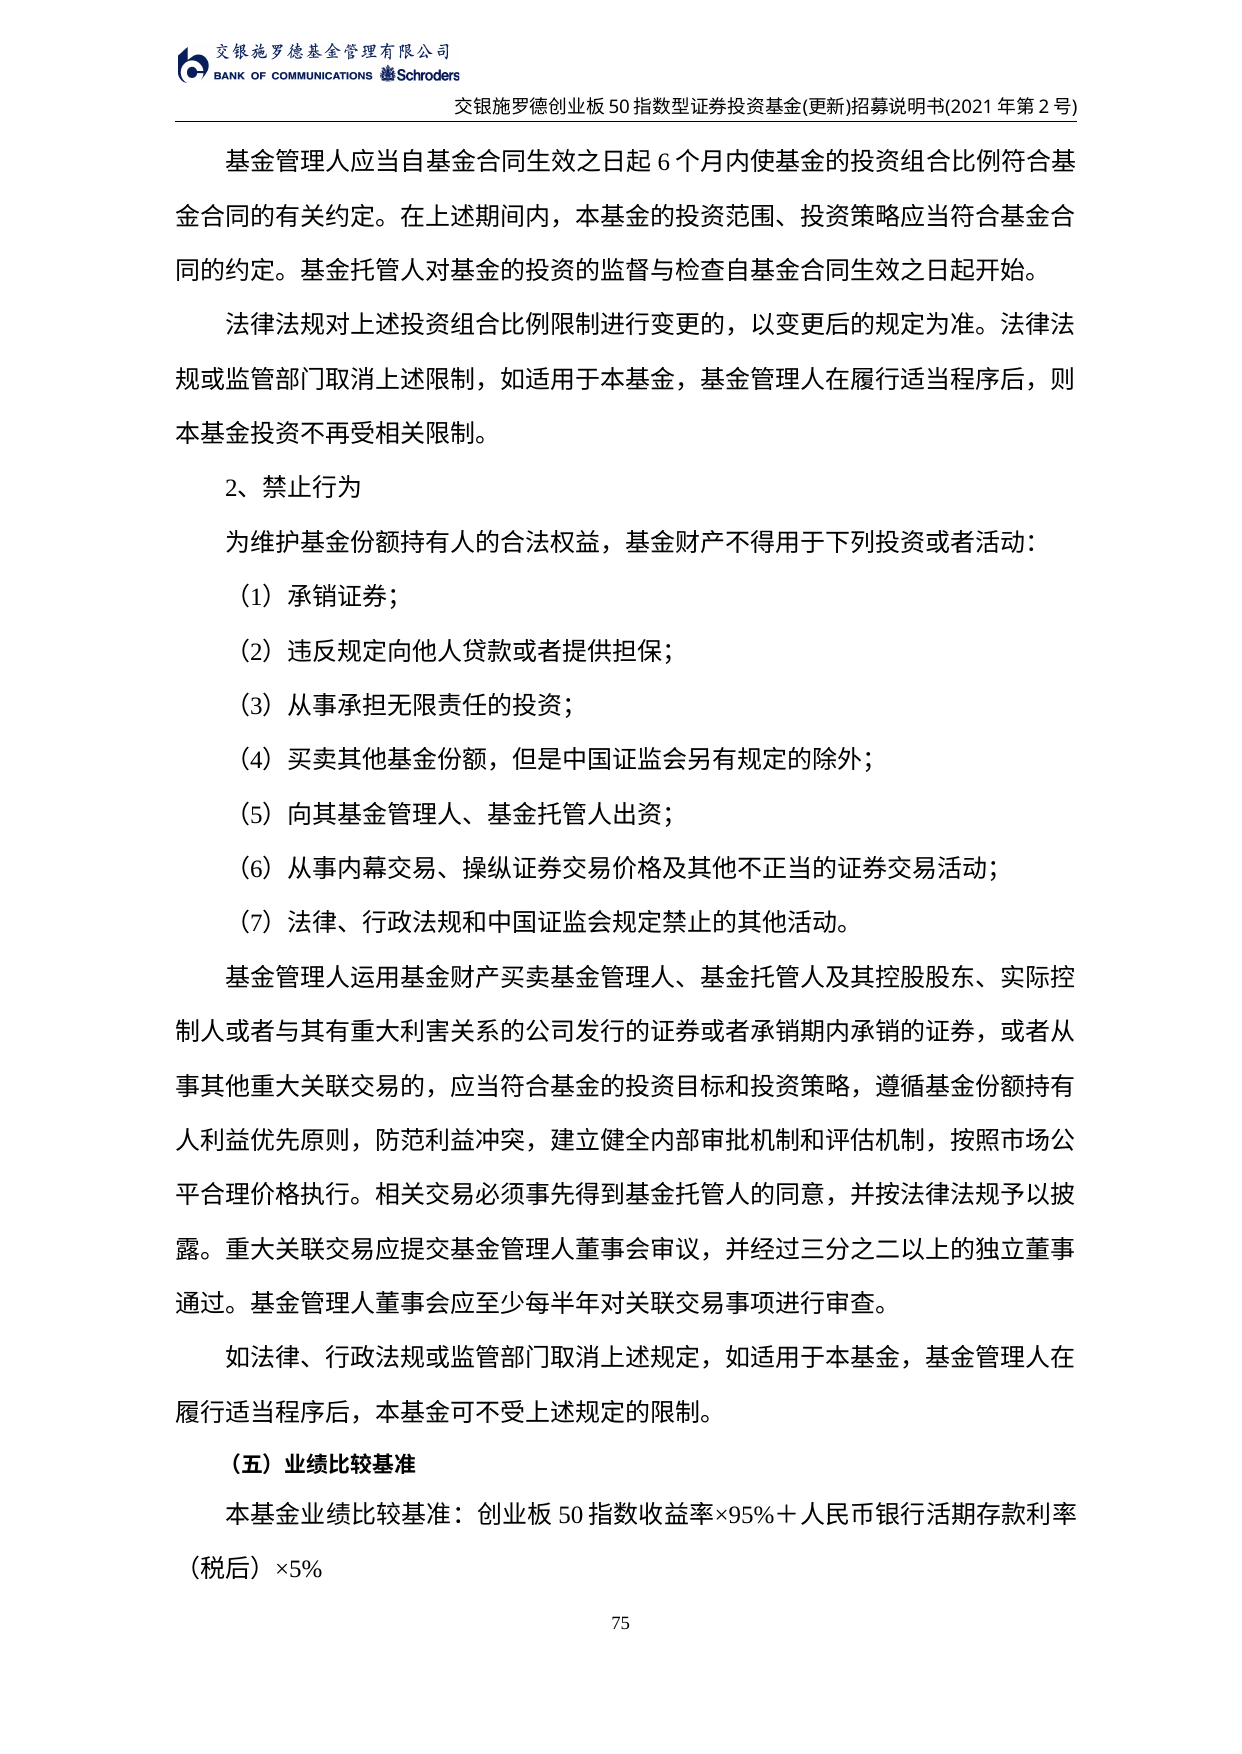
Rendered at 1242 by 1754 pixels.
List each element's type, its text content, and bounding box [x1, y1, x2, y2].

text （3）从事承担无限责任的投资； [175, 685, 1077, 722]
text （6）从事内幕交易、操纵证券交易价格及其他不正当的证券交易活动； [175, 848, 1077, 885]
text 本基金业绩比较基准：创业板50指数收益率×95%＋人民币银行活期存款利率（税后）×5% [175, 1494, 1077, 1585]
text （7）法律、行政法规和中国证监会规定禁止的其他活动。 [175, 903, 1077, 939]
text 2、禁止行为 [175, 468, 1077, 504]
text （1）承销证券； [175, 577, 1077, 613]
text （2）违反规定向他人贷款或者提供担保； [175, 631, 1077, 667]
text 为维护基金份额持有人的合法权益，基金财产不得用于下列投资或者活动： [175, 522, 1077, 558]
text 如法律、行政法规或监管部门取消上述规定，如适用于本基金，基金管理人在履行适当程序后，本基金可不受上述规定的限制。 [175, 1338, 1077, 1428]
picture [178, 43, 460, 83]
text （4）买卖其他基金份额，但是中国证监会另有规定的除外； [175, 740, 1077, 776]
text 基金管理人应当自基金合同生效之日起6个月内使基金的投资组合比例符合基金合同的有关约定。在上述期间内，本基金的投资范围、投资策略应当符合基金合同的约定。基金托管人对基金的投资的监督与检查自基金合同生效之日起开始。 [175, 142, 1077, 287]
text （五）业绩比较基准 [175, 1447, 1077, 1478]
text （5）向其基金管理人、基金托管人出资； [175, 794, 1077, 830]
text 法律法规对上述投资组合比例限制进行变更的，以变更后的规定为准。法律法规或监管部门取消上述限制，如适用于本基金，基金管理人在履行适当程序后，则本基金投资不再受相关限制。 [175, 305, 1077, 450]
text 基金管理人运用基金财产买卖基金管理人、基金托管人及其控股股东、实际控制人或者与其有重大利害关系的公司发行的证券或者承销期内承销的证券，或者从事其他重大关联交易的，应当符合基金的投资目标和投资策略，遵循基金份额持有人利益优先原则，防范利益冲突，建立健全内部审批机制和评估机制，按照市场公平合理价格执行。相关交易必须事先得到基金托管人的同意，并按法律法规予以披露。重大关联交易应提交基金管理人董事会审议，并经过三分之二以上的独立董事通过。基金管理人董事会应至少每半年对关联交易事项进行审查。 [175, 957, 1077, 1320]
